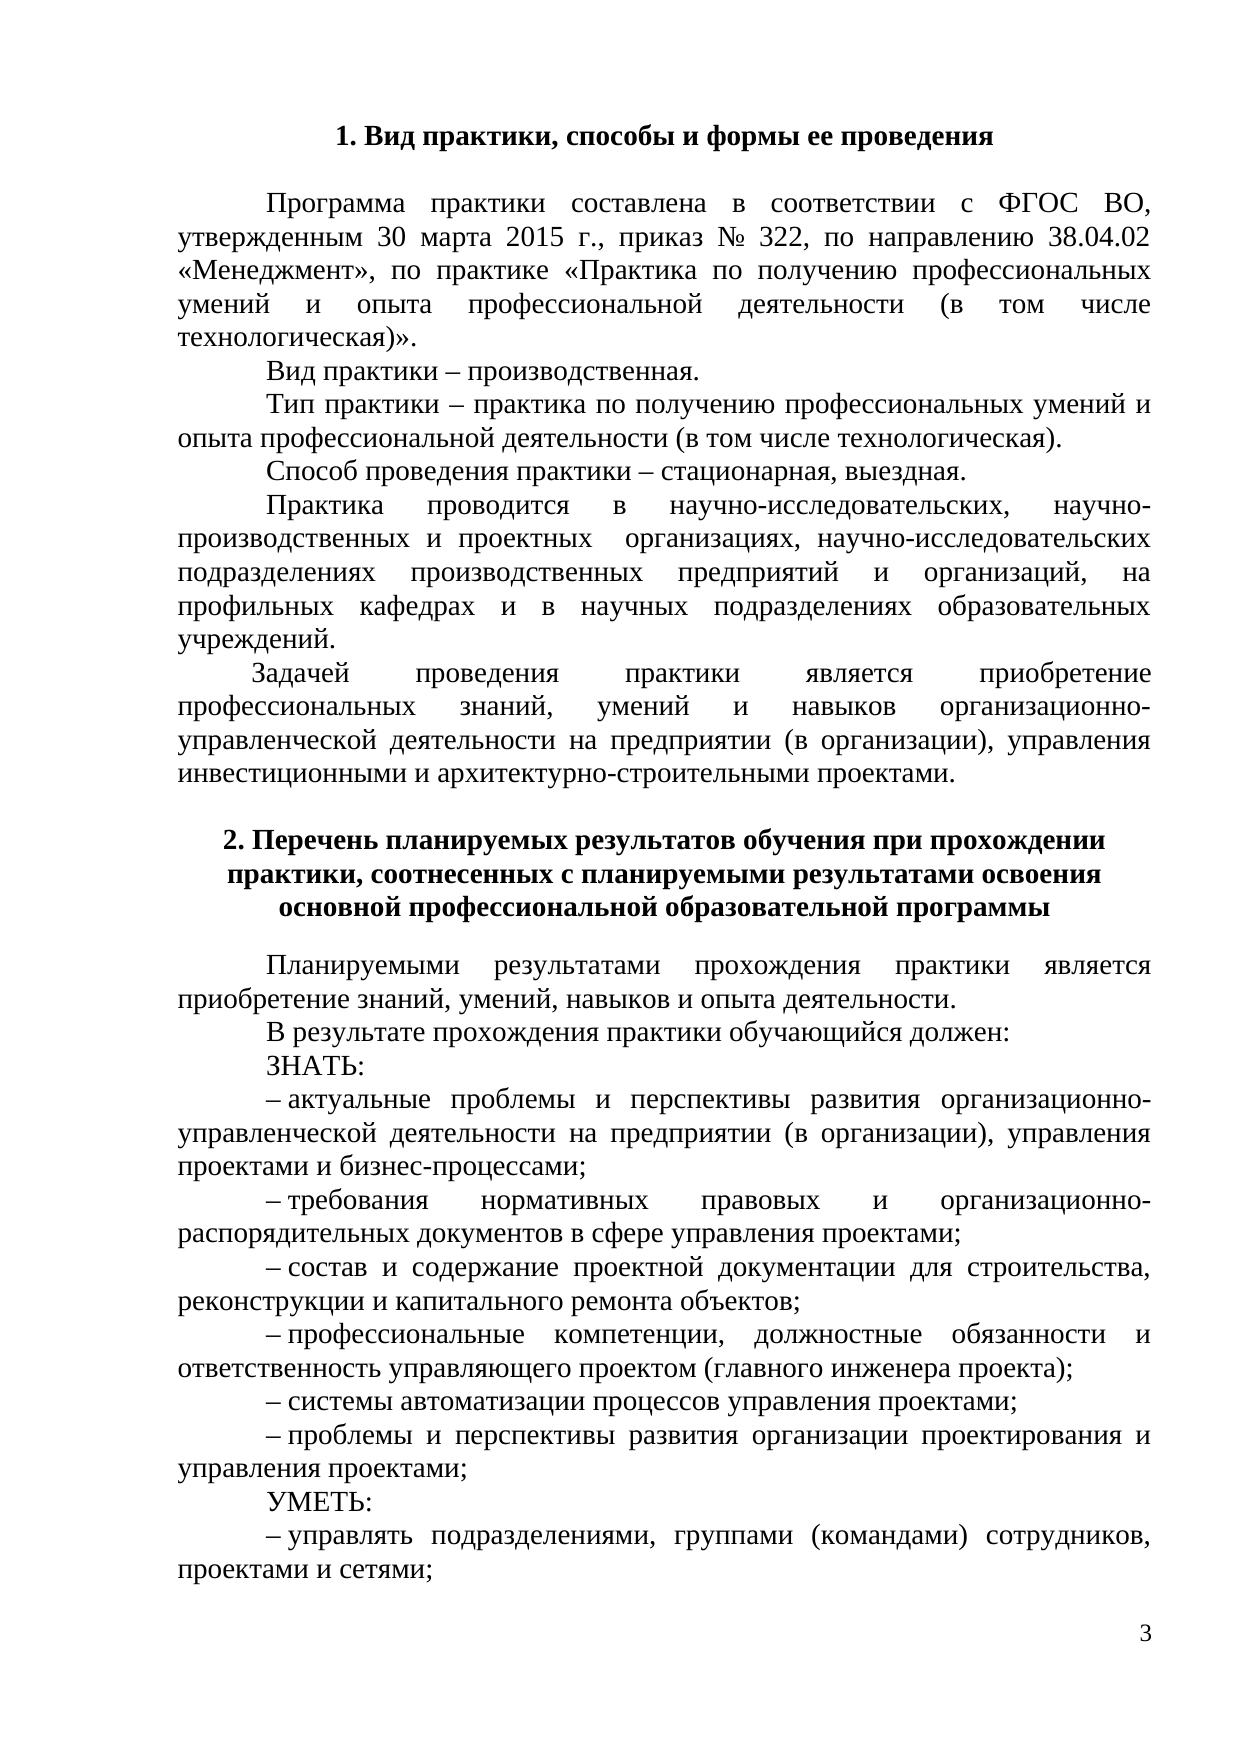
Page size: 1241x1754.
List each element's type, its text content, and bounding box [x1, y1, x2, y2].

list проблемы и перспективы развития организации проектирования и управления проектами; [177, 1417, 1152, 1484]
list системы автоматизации процессов управления проектами; [177, 1383, 1152, 1417]
text 1. Вид практики, способы и формы ее проведения [177, 118, 1152, 152]
text Способ проведения практики – стационарная, выездная. [177, 453, 1152, 487]
list состав и содержание проектной документации для строительства, реконструкции и капитального ремонта объектов; [177, 1249, 1152, 1316]
text Задачей проведения практики является приобретение профессиональных знаний, умений и навыков организационно-управленческой деятельности на предприятии (в организации), управления инвестиционными и архитектурно-строительными проектами. [177, 655, 1152, 789]
list управлять подразделениями, группами (командами) сотрудников, проектами и сетями; [177, 1517, 1152, 1584]
text Программа практики составлена в соответствии с ФГОС ВО, утвержденным 30 марта 2015 г., приказ № 322, по направлению 38.04.02 «Менеджмент», по практике «Практика по получению профессиональных умений и опыта профессиональной деятельности (в том числе технологическая)». [177, 185, 1152, 353]
list актуальные проблемы и перспективы развития организационно-управленческой деятельности на предприятии (в организации), управления проектами и бизнес-процессами; [177, 1081, 1152, 1182]
text УМЕТЬ: [177, 1484, 1152, 1517]
text В результате прохождения практики обучающийся должен: [177, 1014, 1152, 1048]
text Практика проводится в научно-исследовательских, научно-производственных и проектных организациях, научно-исследовательских подразделениях производственных предприятий и организаций, на профильных кафедрах и в научных подразделениях образовательных учреждений. [177, 487, 1152, 655]
list требования нормативных правовых и организационно-распорядительных документов в сфере управления проектами; [177, 1182, 1152, 1249]
text Тип практики – практика по получению профессиональных умений и опыта профессиональной деятельности (в том числе технологическая). [177, 386, 1152, 453]
text Планируемыми результатами прохождения практики является приобретение знаний, умений, навыков и опыта деятельности. [177, 947, 1152, 1014]
text Вид практики – производственная. [177, 353, 1152, 386]
list профессиональные компетенции, должностные обязанности и ответственность управляющего проектом (главного инженера проекта); [177, 1316, 1152, 1383]
text 2. Перечень планируемых результатов обучения при прохождении практики, соотнесенных с планируемыми результатами освоения основной профессиональной образовательной программы [177, 822, 1152, 923]
text ЗНАТЬ: [177, 1048, 1152, 1081]
